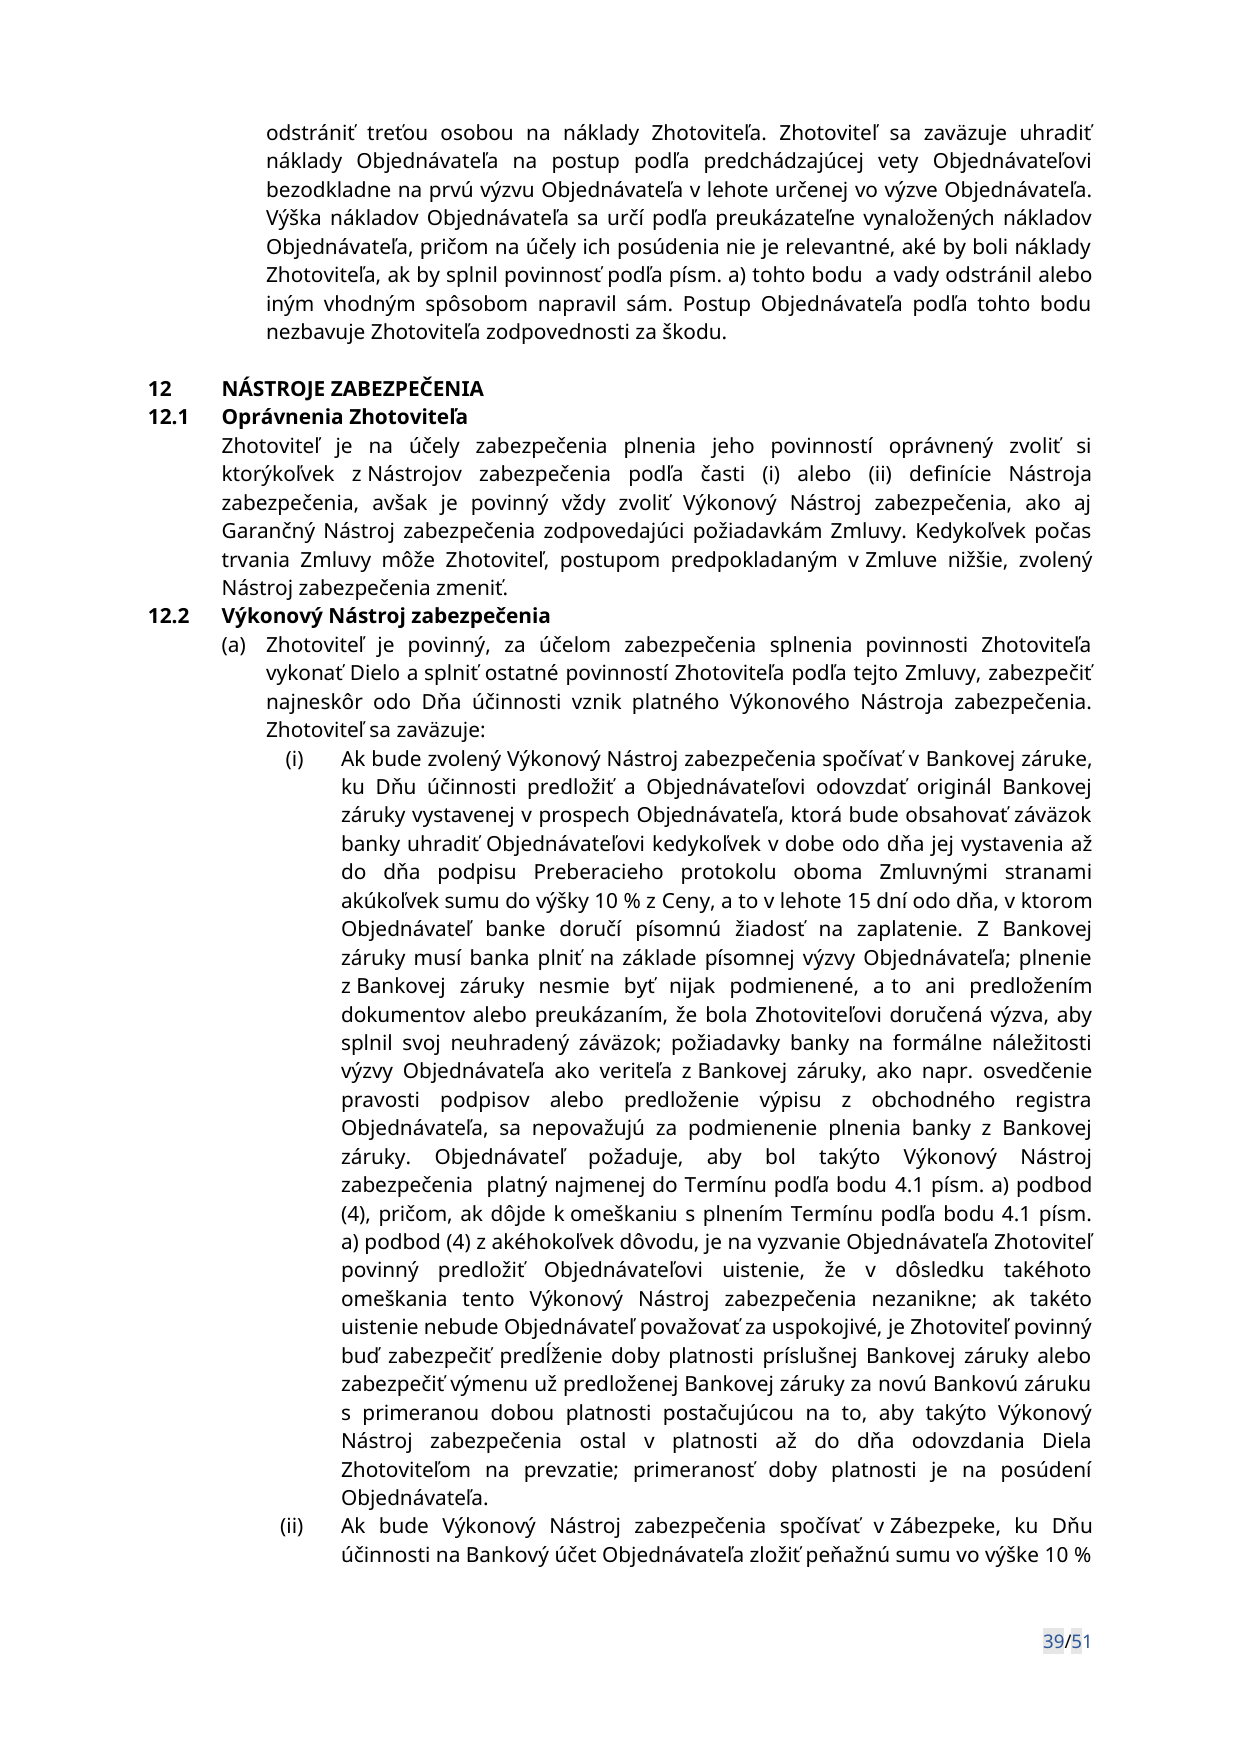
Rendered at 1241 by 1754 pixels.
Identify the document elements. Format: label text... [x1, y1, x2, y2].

text 12.2 Výkonový Nástroj zabezpečenia [148, 602, 1093, 630]
text (a) Zhotoviteľ je povinný, za účelom zabezpečenia splnenia povinnosti Zhotoviteľa vykonať Dielo a splniť ostatné povinností Zhotoviteľa podľa tejto Zmluvy, zabezpečiť najneskôr odo Dňa účinnosti vznik platného Výkonového Nástroja zabezpečenia. Zhotoviteľ sa zaväzuje: [221, 630, 1093, 744]
text 12.1 Oprávnenia Zhotoviteľa [148, 402, 1093, 431]
subtitle 12 NÁSTROJE ZABEZPEČENIA [148, 374, 1093, 402]
text Zhotoviteľ je na účely zabezpečenia plnenia jeho povinností oprávnený zvoliť si ktorýkoľvek z Nástrojov zabezpečenia podľa časti (i) alebo (ii) definície Nástroja zabezpečenia, avšak je povinný vždy zvoliť Výkonový Nástroj zabezpečenia, ako aj Garančný Nástroj zabezpečenia zodpovedajúci požiadavkám Zmluvy. Kedykoľvek počas trvania Zmluvy môže Zhotoviteľ, postupom predpokladaným v Zmluve nižšie, zvolený Nástroj zabezpečenia zmeniť. [221, 431, 1093, 602]
list Ak bude zvolený Výkonový Nástroj zabezpečenia spočívať v Bankovej záruke, ku Dňu účinnosti predložiť a Objednávateľovi odovzdať originál Bankovej záruky vystavenej v prospech Objednávateľa, ktorá bude obsahovať záväzok banky uhradiť Objednávateľovi kedykoľvek v dobe odo dňa jej vystavenia až do dňa podpisu Preberacieho protokolu oboma Zmluvnými stranami akúkoľvek sumu do výšky 10 % z Ceny, a to v lehote 15 dní odo dňa, v ktorom Objednávateľ banke doručí písomnú žiadosť na zaplatenie. Z Bankovej záruky musí banka plniť na základe písomnej výzvy Objednávateľa; plnenie z Bankovej záruky nesmie byť nijak podmienené, a to ani predložením dokumentov alebo preukázaním, že bola Zhotoviteľovi doručená výzva, aby splnil svoj neuhradený záväzok; požiadavky banky na formálne náležitosti výzvy Objednávateľa ako veriteľa z Bankovej záruky, ako napr. osvedčenie pravosti podpisov alebo predloženie výpisu z obchodného registra Objednávateľa, sa nepovažujú za podmienenie plnenia banky z Bankovej záruky. Objednávateľ požaduje, aby bol takýto Výkonový Nástroj zabezpečenia platný najmenej do Termínu podľa bodu 4.1 písm. a) podbod (4), pričom, ak dôjde k omeškaniu s plnením Termínu podľa bodu 4.1 písm. a) podbod (4) z akéhokoľvek dôvodu, je na vyzvanie Objednávateľa Zhotoviteľ povinný predložiť Objednávateľovi uistenie, že v dôsledku takéhoto omeškania tento Výkonový Nástroj zabezpečenia nezanikne; ak takéto uistenie nebude Objednávateľ považovať za uspokojivé, je Zhotoviteľ povinný buď zabezpečiť predĺženie doby platnosti príslušnej Bankovej záruky alebo zabezpečiť výmenu už predloženej Bankovej záruky za novú Bankovú záruku s primeranou dobou platnosti postačujúcou na to, aby takýto Výkonový Nástroj zabezpečenia ostal v platnosti až do dňa odovzdania Diela Zhotoviteľom na prevzatie; primeranosť doby platnosti je na posúdení Objednávateľa. [303, 744, 1093, 1512]
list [303, 1512, 1093, 1568]
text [221, 118, 1093, 346]
